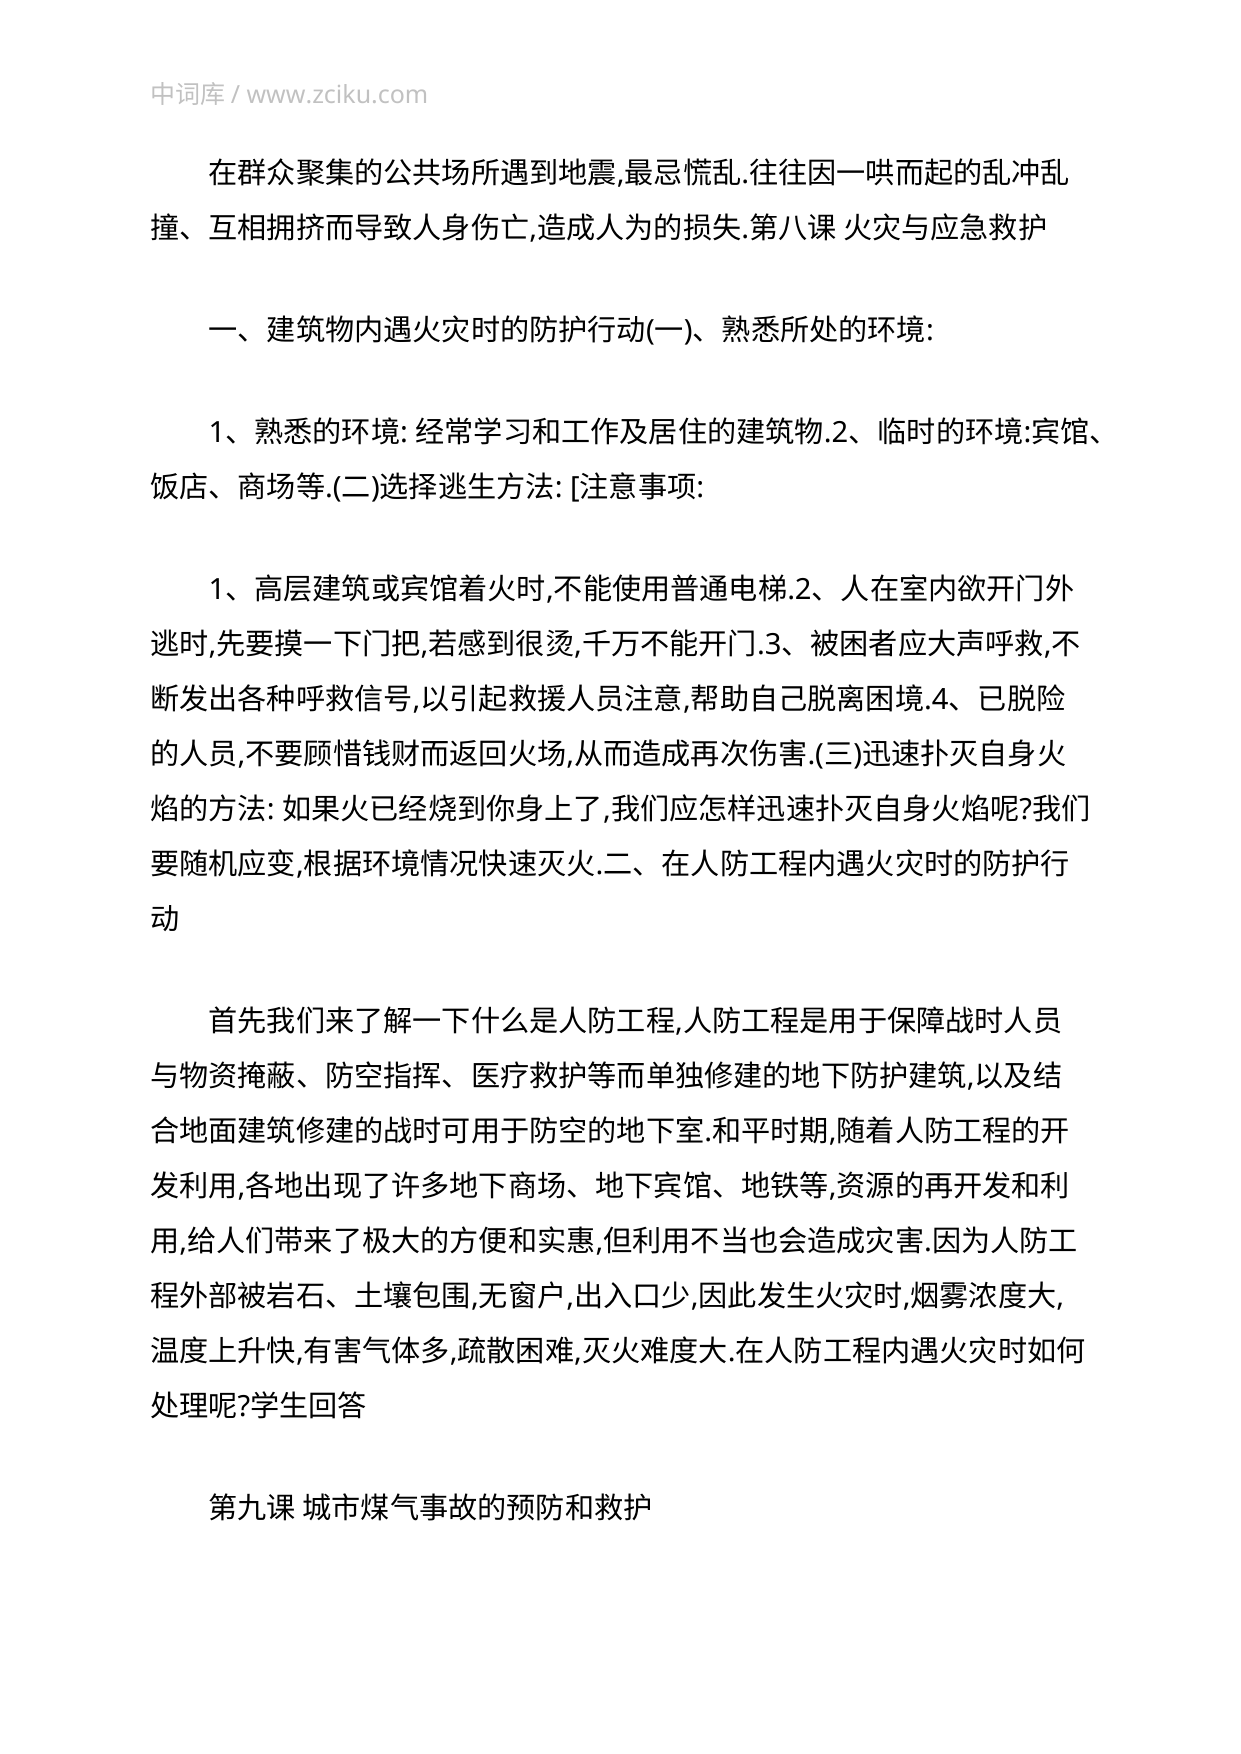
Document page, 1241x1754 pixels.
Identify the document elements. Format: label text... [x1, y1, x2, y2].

text 1、高层建筑或宾馆着火时,不能使用普通电梯.2、人在室内欲开门外逃时,先要摸一下门把,若感到很烫,千万不能开门.3、被困者应大声呼救,不断发出各种呼救信号,以引起救援人员注意,帮助自己脱离困境.4、已脱险的人员,不要顾惜钱财而返回火场,从而造成再次伤害.(三)迅速扑灭自身火焰的方法: 如果火已经烧到你身上了,我们应怎样迅速扑灭自身火焰呢?我们要随机应变,根据环境情况快速灭火.二、在人防工程内遇火灾时的防护行动 [150, 566, 1090, 938]
text 一、建筑物内遇火灾时的防护行动(一)、熟悉所处的环境: [150, 307, 1090, 349]
text 在群众聚集的公共场所遇到地震,最忌慌乱.往往因一哄而起的乱冲乱撞、互相拥挤而导致人身伤亡,造成人为的损失.第八课 火灾与应急救护 [150, 150, 1090, 247]
text 第九课 城市煤气事故的预防和救护 [150, 1485, 1090, 1527]
text 首先我们来了解一下什么是人防工程,人防工程是用于保障战时人员与物资掩蔽、防空指挥、医疗救护等而单独修建的地下防护建筑,以及结合地面建筑修建的战时可用于防空的地下室.和平时期,随着人防工程的开发利用,各地出现了许多地下商场、地下宾馆、地铁等,资源的再开发和利用,给人们带来了极大的方便和实惠,但利用不当也会造成灾害.因为人防工程外部被岩石、土壤包围,无窗户,出入口少,因此发生火灾时,烟雾浓度大,温度上升快,有害气体多,疏散困难,灭火难度大.在人防工程内遇火灾时如何处理呢?学生回答 [150, 998, 1090, 1425]
text 1、熟悉的环境: 经常学习和工作及居住的建筑物.2、临时的环境:宾馆、饭店、商场等.(二)选择逃生方法: [注意事项: [150, 409, 1090, 506]
